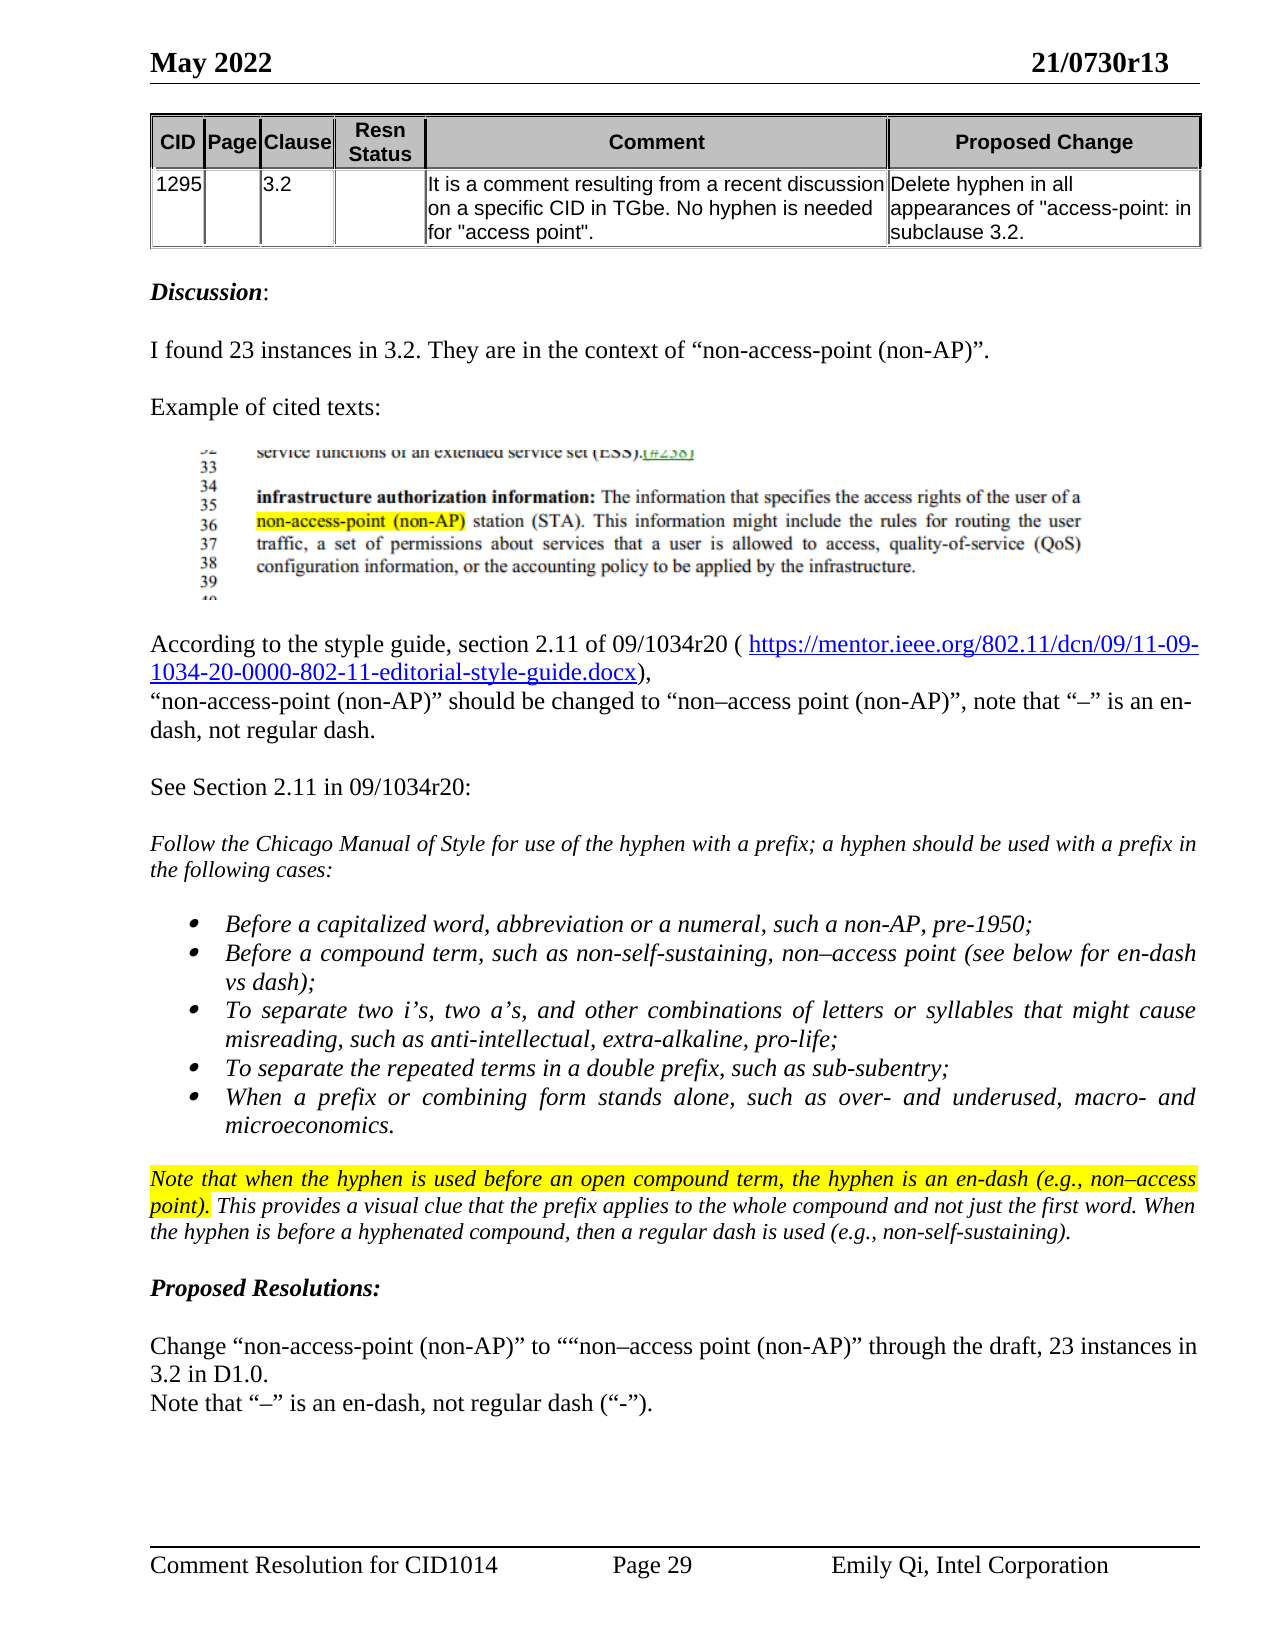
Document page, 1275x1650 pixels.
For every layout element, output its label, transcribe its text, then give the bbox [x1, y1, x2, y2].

table_header Clause [260, 117, 335, 167]
text Example of cited texts: [150, 392, 1200, 421]
table_cell 1295 [153, 167, 204, 246]
text According to the styple guide, section 2.11 of 09/1034r20 ( https://mentor.ieee.org/802.11/dcn/09/11-09-1034-20-0000-802-11-editorial-style-guide.docx), [150, 629, 1200, 686]
list To separate the repeated terms in a double prefix, such as sub-subentry; [187, 1053, 1200, 1082]
table_header Comment [425, 115, 888, 167]
text Follow the Chicago Manual of Style for use of the hyphen with a prefix; a hyphen should be used with a prefix in the following cases: [150, 830, 1200, 883]
table_cell 3.2 [260, 171, 335, 246]
table_cell It is a comment resulting from a recent discussion on a specific CID in TGbe. No hyphen is needed for "access point". [425, 167, 888, 246]
list When a prefix or combining form stands alone, such as over- and underused, macro- and microeconomics. [187, 1082, 1200, 1139]
text Note that when the hyphen is used before an open compound term, the hyphen is an en-dash (e.g., non–access point). This provides a visual clue that the prefix applies to the whole compound and not just the first word. When the hyphen is before a hyphenated compound, then a regular dash is used (e.g., non-self-sustaining). [150, 1165, 1200, 1244]
text Change “non-access-point (non-AP)” to ““non–access point (non-AP)” through the draft, 23 instances in 3.2 in D1.0. [150, 1331, 1200, 1388]
table_cell Delete hyphen in all appearances of "access-point: in subclause 3.2. [888, 167, 1200, 246]
table_header Proposed Change [888, 117, 1199, 167]
table_header CID [153, 115, 204, 167]
list Before a capitalized word, abbreviation or a numeral, such a non-AP, pre-1950; [187, 909, 1200, 938]
text I found 23 instances in 3.2. They are in the context of “non-access-point (non-AP)”. [150, 335, 1200, 364]
picture [150, 450, 1153, 600]
text Discussion: [150, 277, 1200, 306]
list Before a compound term, such as non-self-sustaining, non–access point (see below for en-dash vs dash); [187, 938, 1200, 995]
table_cell [204, 171, 260, 246]
table_header Page [204, 117, 260, 167]
list To separate two i’s, two a’s, and other combinations of letters or syllables that might cause misreading, such as anti-intellectual, extra-alkaline, pro-life; [187, 995, 1200, 1053]
table_cell [335, 171, 425, 246]
text “non-access-point (non-AP)” should be changed to “non–access point (non-AP)”, note that “–” is an en-dash, not regular dash. [150, 686, 1200, 744]
text Proposed Resolutions: [150, 1273, 1200, 1302]
text Note that “–” is an en-dash, not regular dash (“-”). [150, 1388, 1200, 1417]
text See Section 2.11 in 09/1034r20: [150, 772, 1200, 801]
table_header Resn Status [335, 117, 425, 167]
